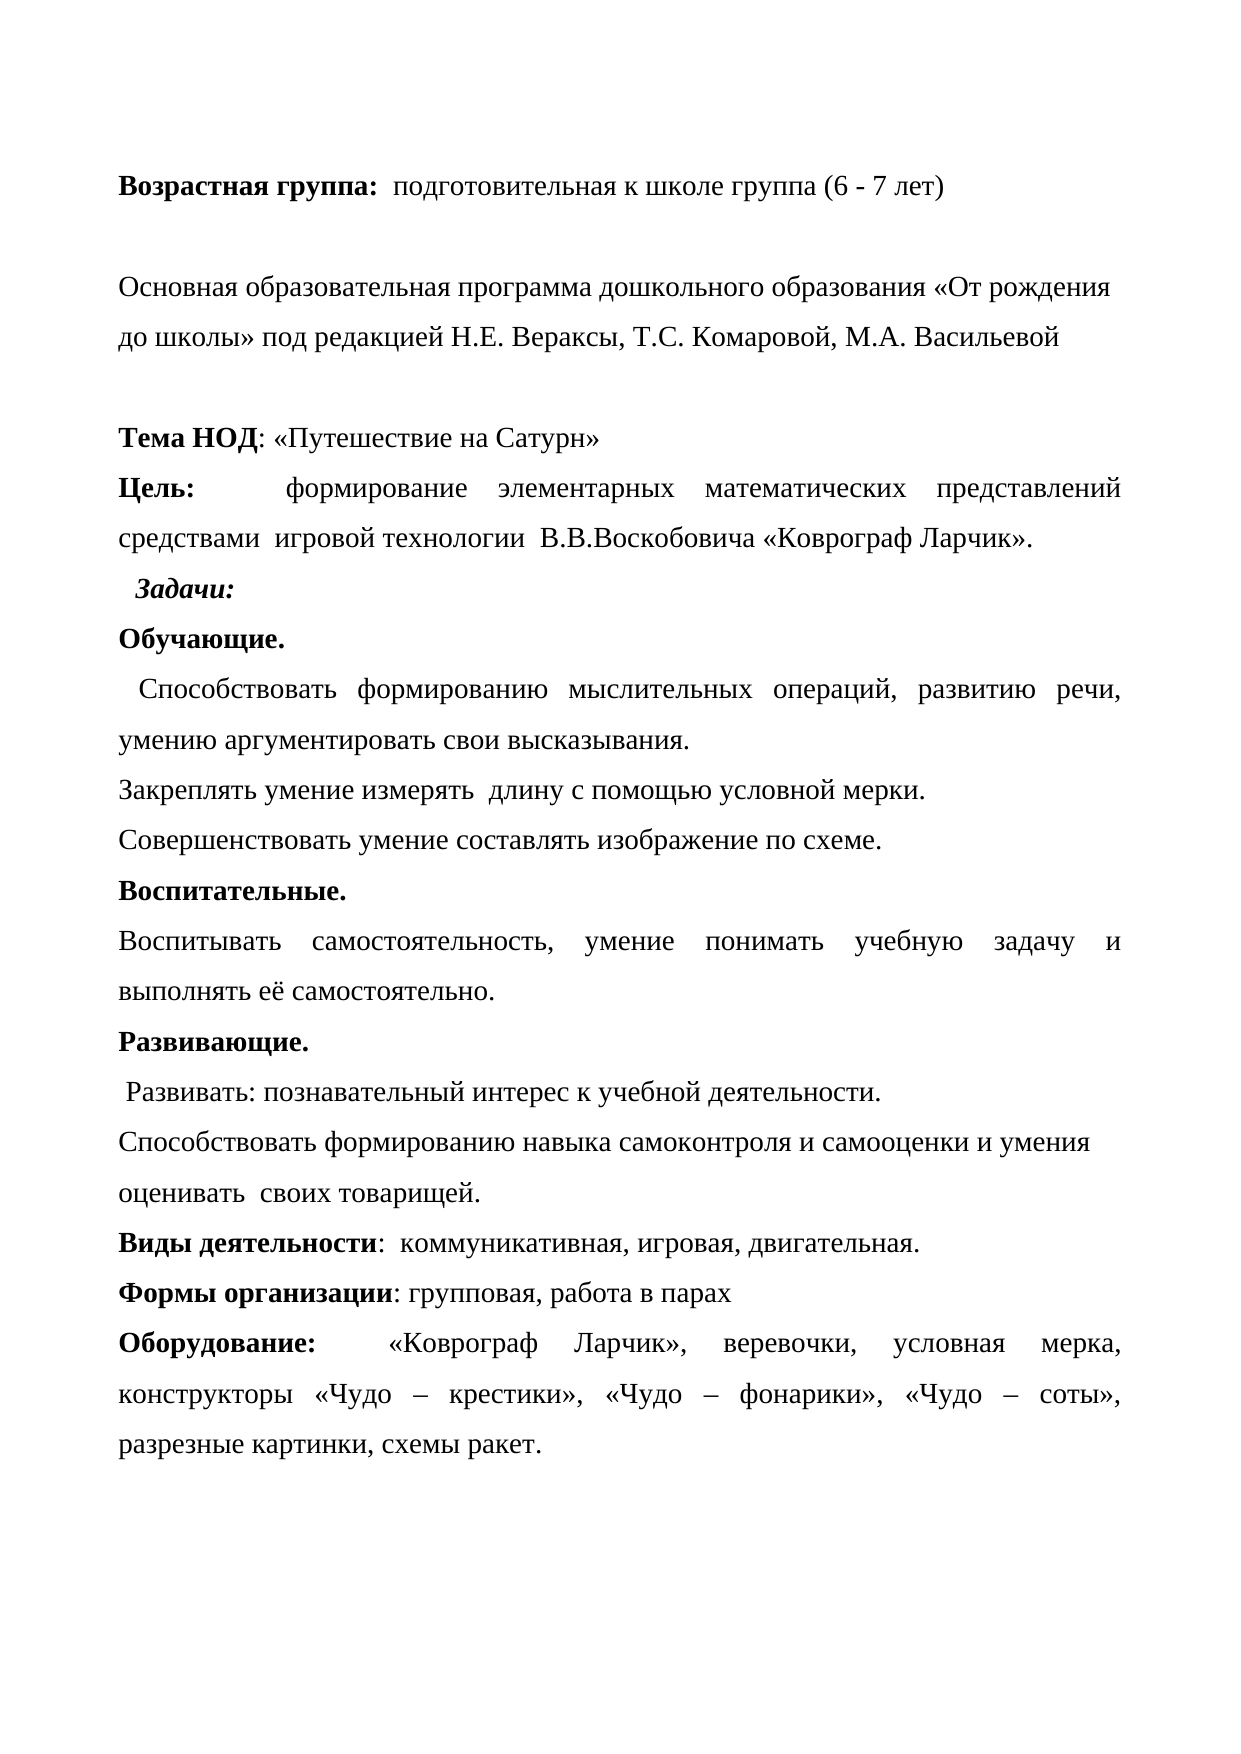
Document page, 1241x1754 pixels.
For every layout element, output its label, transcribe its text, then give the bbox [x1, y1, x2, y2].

text Основная образовательная программа дошкольного образования «От рождения до школы» под редакцией Н.Е. Вераксы, Т.С. Комаровой, М.А. Васильевой [118, 269, 1122, 353]
text Воспитывать самостоятельность, умение понимать учебную задачу и выполнять её самостоятельно. [118, 923, 1122, 1007]
text Виды деятельности: коммуникативная, игровая, двигательная. [118, 1225, 1122, 1258]
text Формы организации: групповая, работа в парах [118, 1275, 1122, 1309]
text Тема НОД: «Путешествие на Сатурн» [118, 420, 1122, 453]
text Обучающие. [118, 621, 1122, 655]
text Способствовать формированию мыслительных операций, развитию речи, умению аргументировать свои высказывания. [118, 672, 1122, 755]
text Задачи: [118, 571, 1122, 604]
text Возрастная группа: подготовительная к школе группа (6 - 7 лет) [118, 168, 1122, 202]
text Оборудование: «Коврограф Ларчик», веревочки, условная мерка, конструкторы «Чудо – крестики», «Чудо – фонарики», «Чудо – соты», разрезные картинки, схемы ракет. [118, 1326, 1122, 1460]
text Способствовать формированию навыка самоконтроля и самооценки и умения оценивать своих товарищей. [118, 1124, 1122, 1208]
text Развивающие. [118, 1024, 1122, 1057]
text Развивать: познавательный интерес к учебной деятельности. [118, 1074, 1122, 1108]
text Закреплять умение измерять длину с помощью условной мерки. [118, 772, 1122, 806]
text Воспитательные. [118, 873, 1122, 906]
text Совершенствовать умение составлять изображение по схеме. [118, 822, 1122, 856]
text Цель: формирование элементарных математических представлений средствами игровой технологии В.В.Воскобовича «Коврограф Ларчик». [118, 470, 1122, 554]
